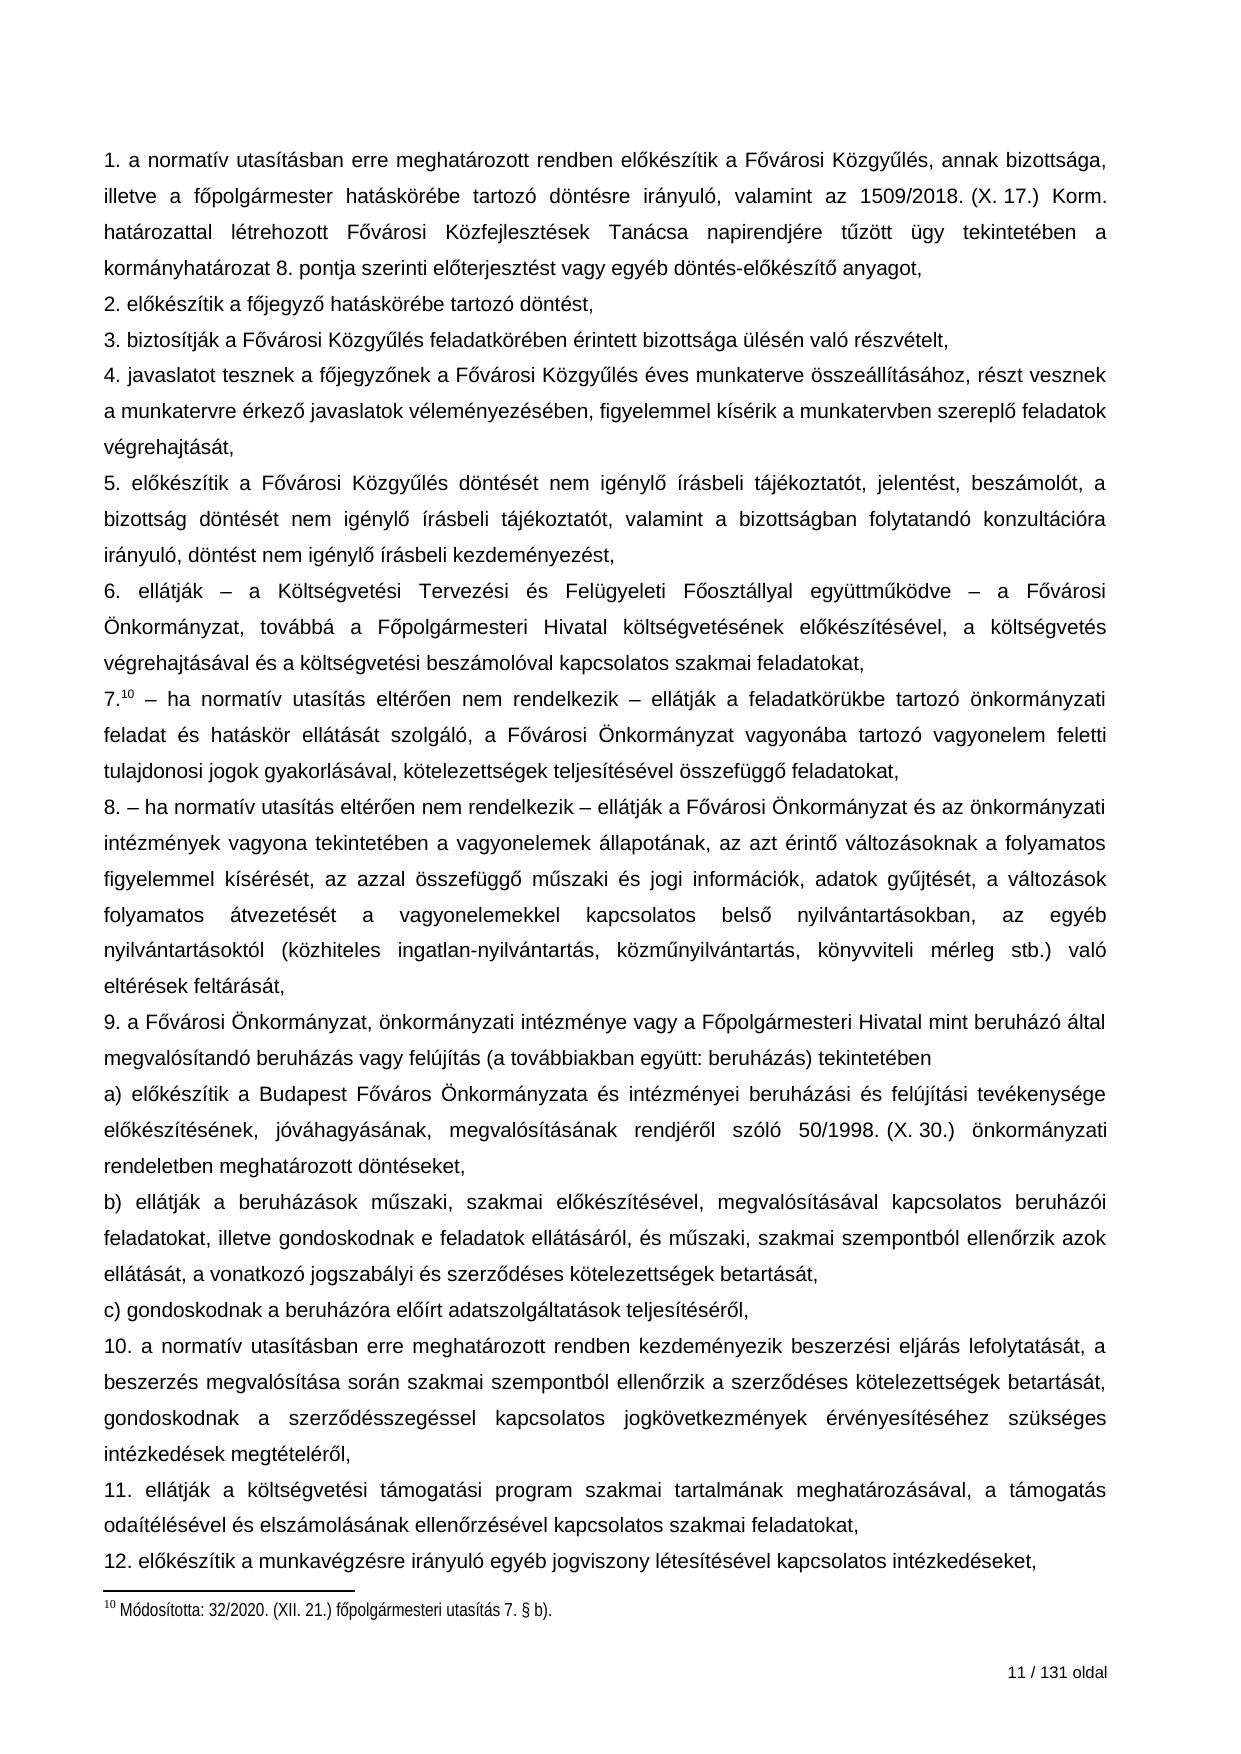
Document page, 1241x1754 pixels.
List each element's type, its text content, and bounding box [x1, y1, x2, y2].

text 8. – ha normatív utasítás eltérően nem rendelkezik – ellátják a Fővárosi Önkormányzat és az önkormányzati intézmények vagyona tekintetében a vagyonelemek állapotának, az azt érintő változásoknak a folyamatos figyelemmel kísérését, az azzal összefüggő műszaki és jogi információk, adatok gyűjtését, a változások folyamatos átvezetését a vagyonelemekkel kapcsolatos belső nyilvántartásokban, az egyéb nyilvántartásoktól (közhiteles ingatlan-nyilvántartás, közműnyilvántartás, könyvviteli mérleg stb.) való eltérések feltárását, [103, 794, 1107, 998]
text 3. biztosítják a Fővárosi Közgyűlés feladatkörében érintett bizottsága ülésén való részvételt, [103, 327, 1107, 351]
text 11. ellátják a költségvetési támogatási program szakmai tartalmának meghatározásával, a támogatás odaítélésével és elszámolásának ellenőrzésével kapcsolatos szakmai feladatokat, [103, 1477, 1107, 1537]
text 1. a normatív utasításban erre meghatározott rendben előkészítik a Fővárosi Közgyűlés, annak bizottsága, illetve a főpolgármester hatáskörébe tartozó döntésre irányuló, valamint az 1509/2018. (X. 17.) Korm. határozattal létrehozott Fővárosi Közfejlesztések Tanácsa napirendjére tűzött ügy tekintetében a kormányhatározat 8. pontja szerinti előterjesztést vagy egyéb döntés-előkészítő anyagot, [103, 148, 1107, 279]
text 10. a normatív utasításban erre meghatározott rendben kezdeményezik beszerzési eljárás lefolytatását, a beszerzés megvalósítása során szakmai szempontból ellenőrzik a szerződéses kötelezettségek betartását, gondoskodnak a szerződésszegéssel kapcsolatos jogkövetkezmények érvényesítéséhez szükséges intézkedések megtételéről, [103, 1334, 1107, 1465]
text 2. előkészítik a főjegyző hatáskörébe tartozó döntést, [103, 291, 1107, 315]
text 7. – ha normatív utasítás eltérően nem rendelkezik – ellátják a feladatkörükbe tartozó önkormányzati feladat és hatáskör ellátását szolgáló, a Fővárosi Önkormányzat vagyonába tartozó vagyonelem feletti tulajdonosi jogok gyakorlásával, kötelezettségek teljesítésével összefüggő feladatokat, [103, 687, 1107, 783]
text 5. előkészítik a Fővárosi Közgyűlés döntését nem igénylő írásbeli tájékoztatót, jelentést, beszámolót, a bizottság döntését nem igénylő írásbeli tájékoztatót, valamint a bizottságban folytatandó konzultációra irányuló, döntést nem igénylő írásbeli kezdeményezést, [103, 471, 1107, 567]
text b) ellátják a beruházások műszaki, szakmai előkészítésével, megvalósításával kapcsolatos beruházói feladatokat, illetve gondoskodnak e feladatok ellátásáról, és műszaki, szakmai szempontból ellenőrzik azok ellátását, a vonatkozó jogszabályi és szerződéses kötelezettségek betartását, [103, 1190, 1107, 1286]
text 9. a Fővárosi Önkormányzat, önkormányzati intézménye vagy a Főpolgármesteri Hivatal mint beruházó által megvalósítandó beruházás vagy felújítás (a továbbiakban együtt: beruházás) tekintetében [103, 1010, 1107, 1070]
text 6. ellátják – a Költségvetési Tervezési és Felügyeleti Főosztállyal együttműködve – a Fővárosi Önkormányzat, továbbá a Főpolgármesteri Hivatal költségvetésének előkészítésével, a költségvetés végrehajtásával és a költségvetési beszámolóval kapcsolatos szakmai feladatokat, [103, 579, 1107, 675]
text c) gondoskodnak a beruházóra előírt adatszolgáltatások teljesítéséről, [103, 1298, 1107, 1322]
text a) előkészítik a Budapest Főváros Önkormányzata és intézményei beruházási és felújítási tevékenysége előkészítésének, jóváhagyásának, megvalósításának rendjéről szóló 50/1998. (X. 30.) önkormányzati rendeletben meghatározott döntéseket, [103, 1082, 1107, 1178]
text 4. javaslatot tesznek a főjegyzőnek a Fővárosi Közgyűlés éves munkaterve összeállításához, részt vesznek a munkatervre érkező javaslatok véleményezésében, figyelemmel kísérik a munkatervben szereplő feladatok végrehajtását, [103, 363, 1107, 459]
text 12. előkészítik a munkavégzésre irányuló egyéb jogviszony létesítésével kapcsolatos intézkedéseket, [103, 1549, 1107, 1573]
